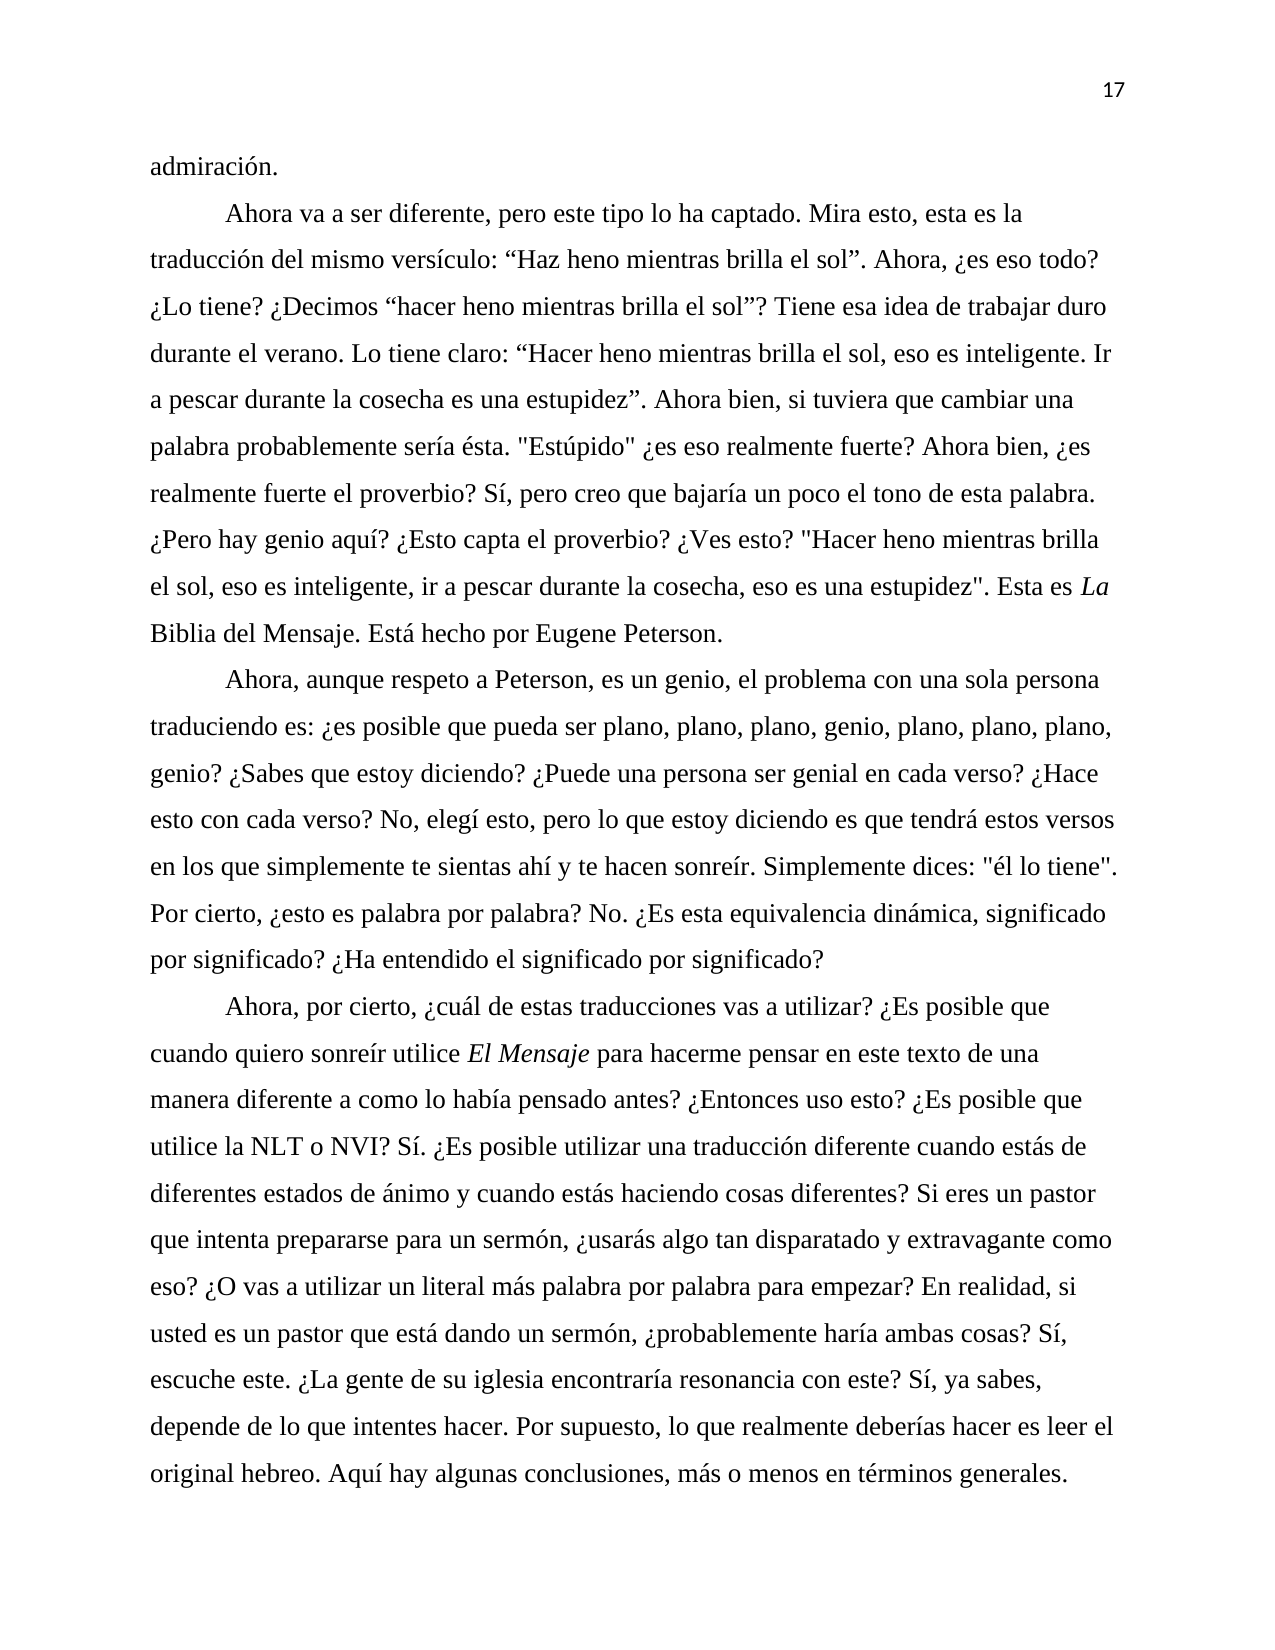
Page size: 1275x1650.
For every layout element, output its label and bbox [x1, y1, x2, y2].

text [150, 150, 1125, 1488]
